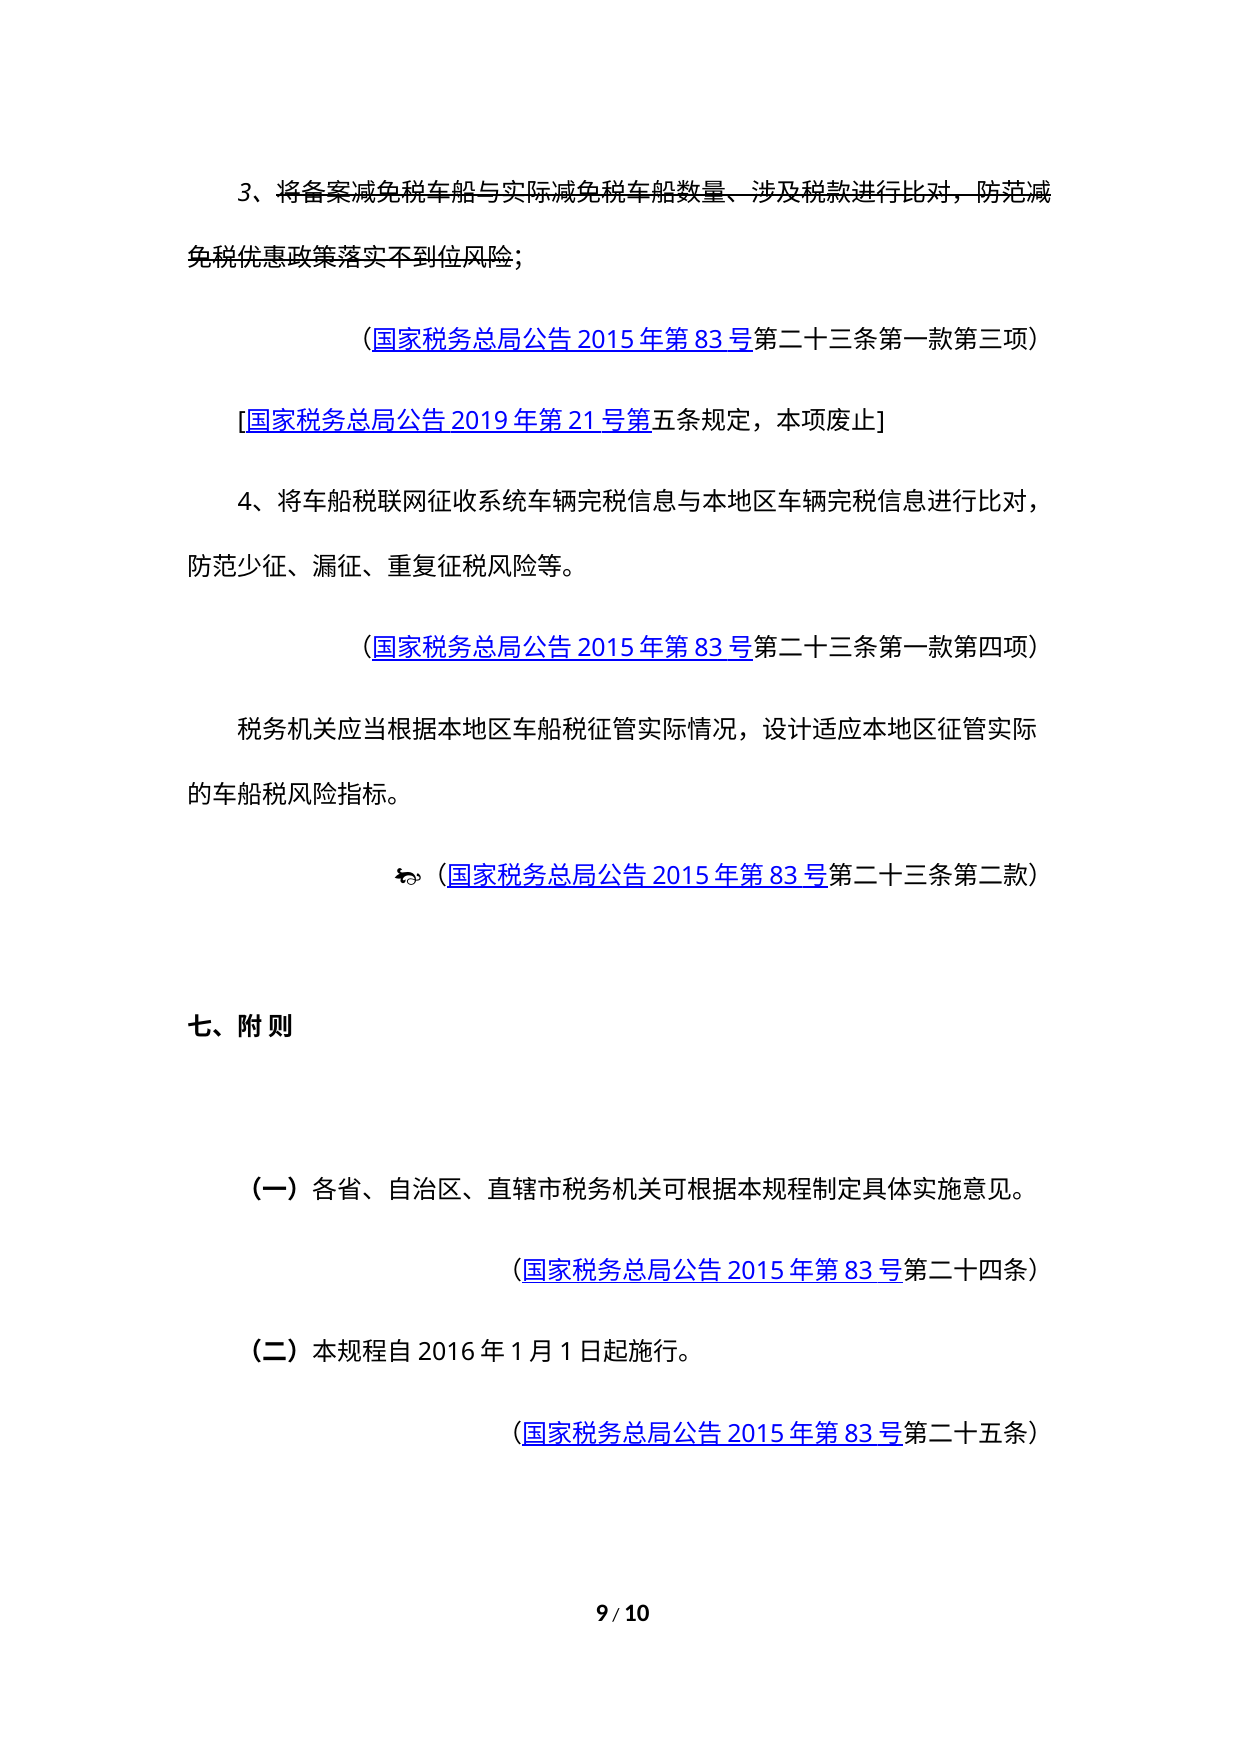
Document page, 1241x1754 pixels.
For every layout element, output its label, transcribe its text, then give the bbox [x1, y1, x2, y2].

text （国家税务总局公告2015年第83号第二十四条） [187, 1236, 1053, 1301]
text （国家税务总局公告2015年第83号第二十三条第二款） [187, 841, 1053, 906]
text （国家税务总局公告2015年第83号第二十三条第一款第四项） [187, 613, 1053, 678]
subtitle 七、附 则 [187, 992, 1053, 1057]
text （国家税务总局公告2015年第83号第二十三条第一款第三项） [187, 305, 1053, 370]
text 4、将车船税联网征收系统车辆完税信息与本地区车辆完税信息进行比对，防范少征、漏征、重复征税风险等。 [187, 467, 1053, 597]
text 3、将备案减免税车船与实际减免税车船数量、涉及税款进行比对，防范减免税优惠政策落实不到位风险； [187, 158, 1053, 288]
text （二）本规程自2016年1月1日起施行。 [187, 1317, 1053, 1382]
text （一）各省、自治区、直辖市税务机关可根据本规程制定具体实施意见。 [187, 1155, 1053, 1220]
text 税务机关应当根据本地区车船税征管实际情况，设计适应本地区征管实际的车船税风险指标。 [187, 695, 1053, 825]
text [国家税务总局公告2019年第21号第五条规定，本项废止] [187, 386, 1053, 451]
text （国家税务总局公告2015年第83号第二十五条） [187, 1399, 1053, 1464]
